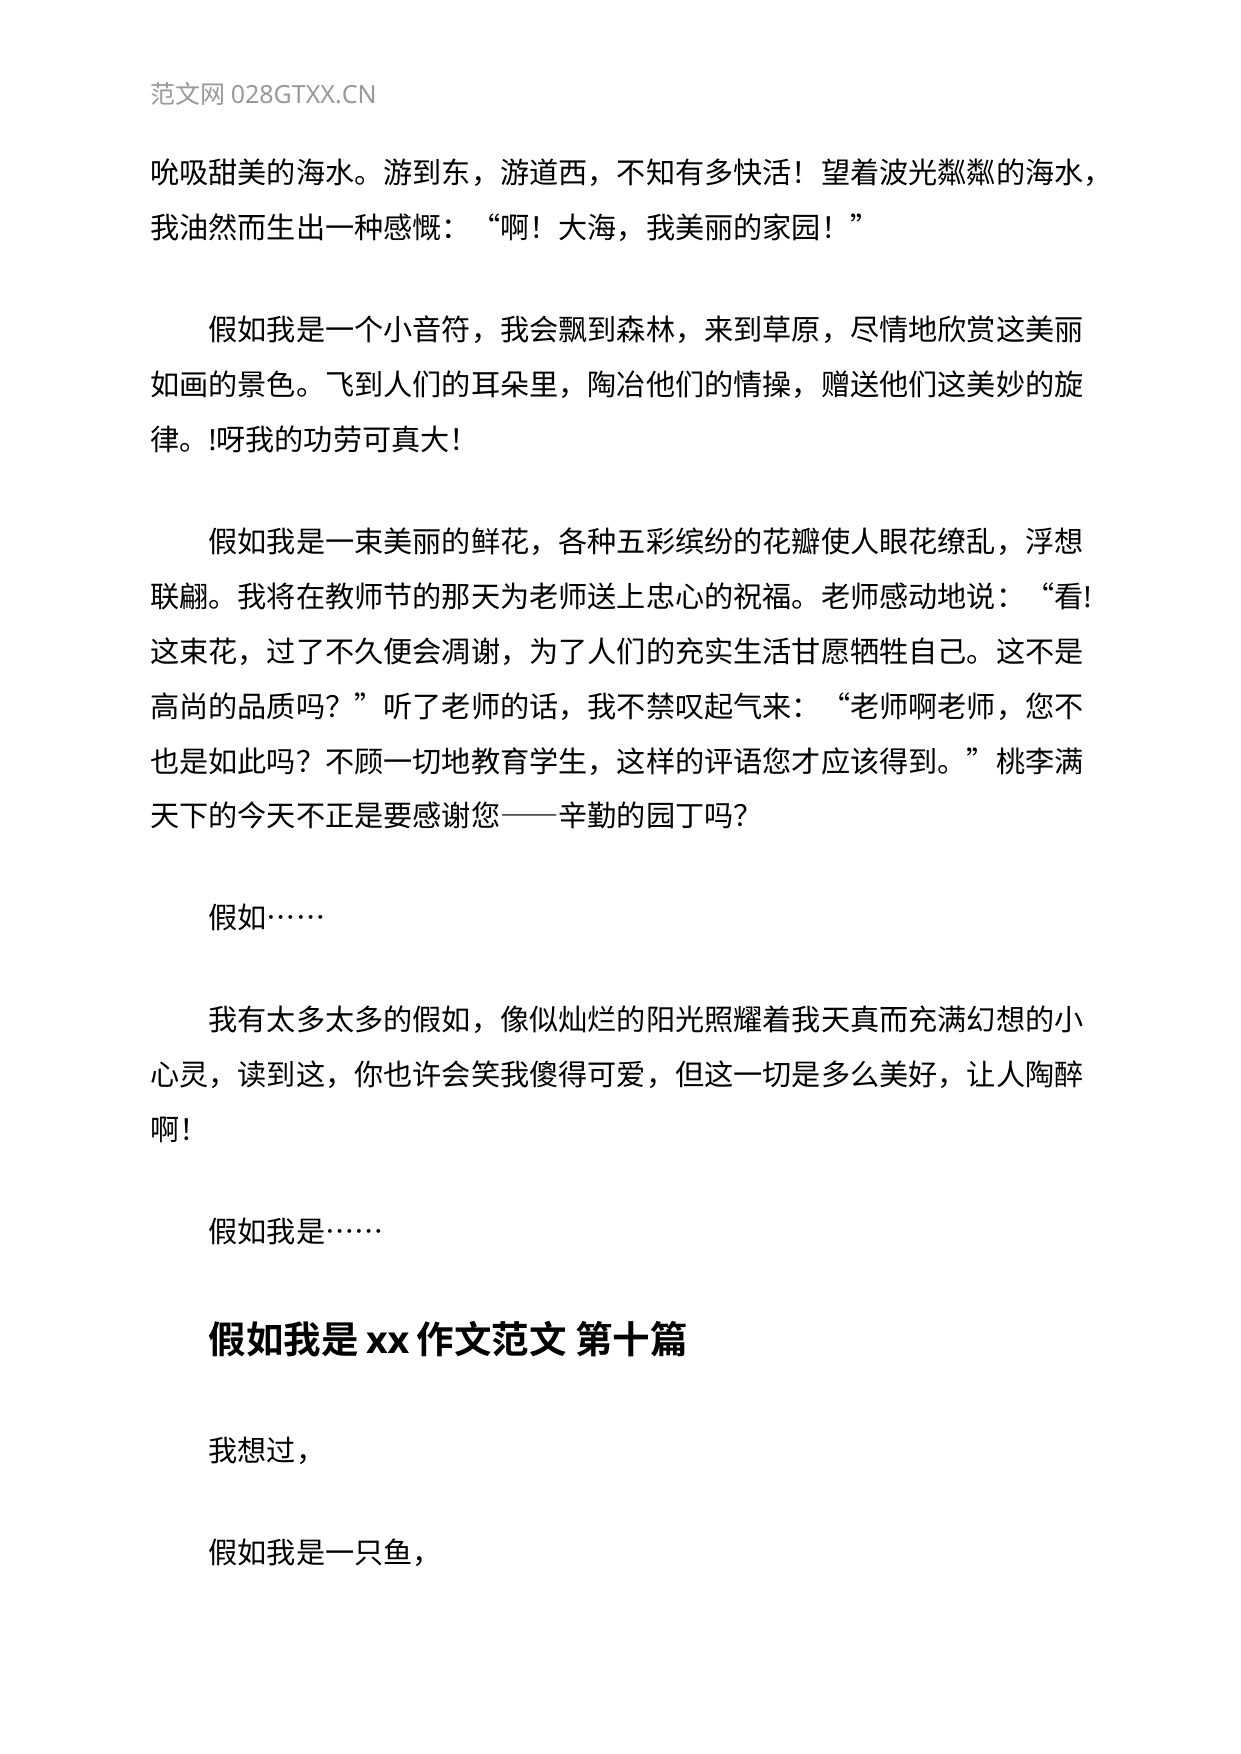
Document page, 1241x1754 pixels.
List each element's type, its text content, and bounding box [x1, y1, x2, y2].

text 假如…… [150, 895, 1090, 937]
text 我想过， [150, 1427, 1090, 1470]
text 假如我是…… [150, 1208, 1090, 1250]
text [150, 150, 1090, 247]
text 假如我是一个小音符，我会飘到森林，来到草原，尽情地欣赏这美丽如画的景色。飞到人们的耳朵里，陶冶他们的情操，赠送他们这美妙的旋律。!呀我的功劳可真大！ [150, 307, 1090, 459]
text 我有太多太多的假如，像似灿烂的阳光照耀着我天真而充满幻想的小心灵，读到这，你也许会笑我傻得可爱，但这一切是多么美好，让人陶醉啊！ [150, 997, 1090, 1149]
text 假如我是一只鱼， [150, 1529, 1090, 1572]
text 假如我是一束美丽的鲜花，各种五彩缤纷的花瓣使人眼花缭乱，浮想联翩。我将在教师节的那天为老师送上忠心的祝福。老师感动地说：“看!这束花，过了不久便会凋谢，为了人们的充实生活甘愿牺牲自己。这不是高尚的品质吗？”听了老师的话，我不禁叹起气来：“老师啊老师，您不也是如此吗？不顾一切地教育学生，这样的评语您才应该得到。”桃李满天下的今天不正是要感谢您——辛勤的园丁吗？ [150, 518, 1090, 835]
text 假如我是xx作文范文 第十篇 [150, 1310, 1090, 1364]
